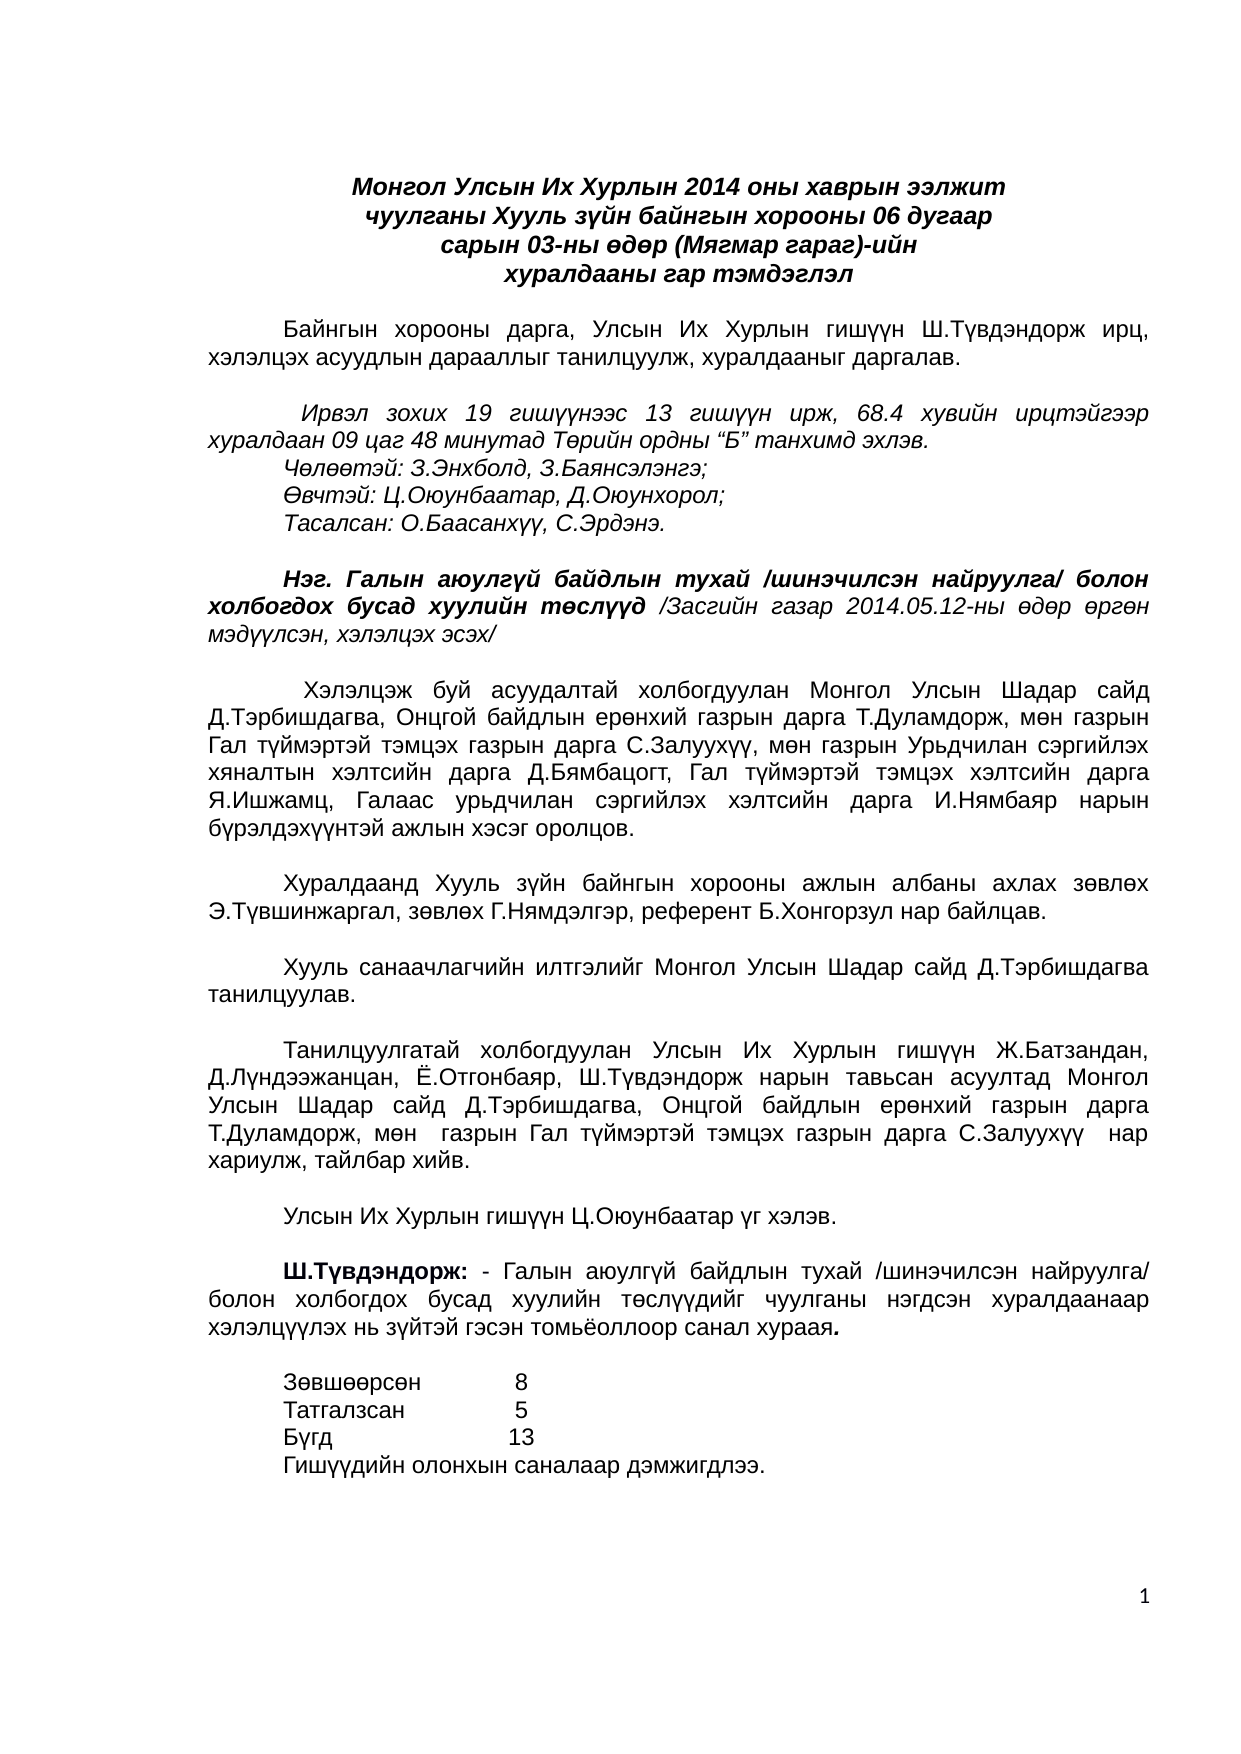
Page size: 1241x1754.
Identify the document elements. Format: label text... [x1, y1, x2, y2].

text Байнгын хорооны дарга, Улсын Их Хурлын гишүүн Ш.Түвдэндорж ирц, хэлэлцэх асуудлын дарааллыг танилцуулж, хуралдааныг даргалав. [208, 315, 1150, 371]
text Бүгд 13 [208, 1423, 1150, 1451]
text Өвчтэй: Ц.Оюунбаатар, Д.Оюунхорол; [208, 481, 1150, 509]
text Улсын Их Хурлын гишүүн Ц.Оюунбаатар үг хэлэв. [208, 1202, 1150, 1229]
text Хэлэлцэж буй асуудалтай холбогдуулан Монгол Улсын Шадар сайд Д.Тэрбишдагва, Онцгой байдлын ерөнхий газрын дарга Т.Дуламдорж, мөн газрын Гал түймэртэй тэмцэх газрын дарга С.Залуухүү, мөн газрын Урьдчилан сэргийлэх хяналтын хэлтсийн дарга Д.Бямбацогт, Гал түймэртэй тэмцэх хэлтсийн дарга Я.Ишжамц, Галаас урьдчилан сэргийлэх хэлтсийн дарга И.Нямбаяр нарын бүрэлдэхүүнтэй ажлын хэсэг оролцов. [208, 676, 1150, 841]
text Хуралдаанд Хууль зүйн байнгын хорооны ажлын албаны ахлах зөвлөх Э.Түвшинжаргал, зөвлөх Г.Нямдэлгэр, референт Б.Хонгорзул нар байлцав. [208, 869, 1150, 924]
text Зөвшөөрсөн 8 [208, 1368, 1150, 1396]
text Ирвэл зохих 19 гишүүнээс 13 гишүүн ирж, 68.4 хувийн ирцтэйгээр хуралдаан 09 цаг 48 минутад Төрийн ордны “Б” танхимд эхлэв. [208, 399, 1150, 454]
text Танилцуулгатай холбогдуулан Улсын Их Хурлын гишүүн Ж.Батзандан, Д.Лүндээжанцан, Ё.Отгонбаяр, Ш.Түвдэндорж нарын тавьсан асуултад Монгол Улсын Шадар сайд Д.Тэрбишдагва, Онцгой байдлын ерөнхий газрын дарга Т.Дуламдорж, мөн газрын Гал түймэртэй тэмцэх газрын дарга С.Залуухүү нар хариулж, тайлбар хийв. [208, 1036, 1150, 1174]
text Татгалзсан 5 [208, 1396, 1150, 1423]
text Нэг. Галын аюулгүй байдлын тухай /шинэчилсэн найруулга/ болон холбогдох бусад хуулийн төслүүд /Засгийн газар 2014.05.12-ны өдөр өргөн мэдүүлсэн, хэлэлцэх эсэх/ [208, 565, 1150, 647]
text Гишүүдийн олонхын саналаар дэмжигдлээ. [208, 1451, 1150, 1478]
text Монгол Улсын Их Хурлын 2014 оны хаврын ээлжит [208, 172, 1150, 201]
text Чөлөөтэй: З.Энхболд, З.Баянсэлэнгэ; [208, 454, 1150, 481]
text хуралдааны гар тэмдэглэл [208, 259, 1150, 287]
text Тасалсан: О.Баасанхүү, С.Эрдэнэ. [208, 509, 1150, 537]
text сарын 03-ны өдөр (Мягмар гараг)-ийн [208, 230, 1150, 259]
text чуулганы Хууль зүйн байнгын хорооны 06 дугаар [208, 201, 1150, 230]
text Хууль санаачлагчийн илтгэлийг Монгол Улсын Шадар сайд Д.Тэрбишдагва танилцуулав. [208, 952, 1150, 1008]
text Ш.Түвдэндорж: - Галын аюулгүй байдлын тухай /шинэчилсэн найруулга/ болон холбогдох бусад хуулийн төслүүдийг чуулганы нэгдсэн хуралдаанаар хэлэлцүүлэх нь зүйтэй гэсэн томьёоллоор санал хураая. [208, 1257, 1150, 1340]
